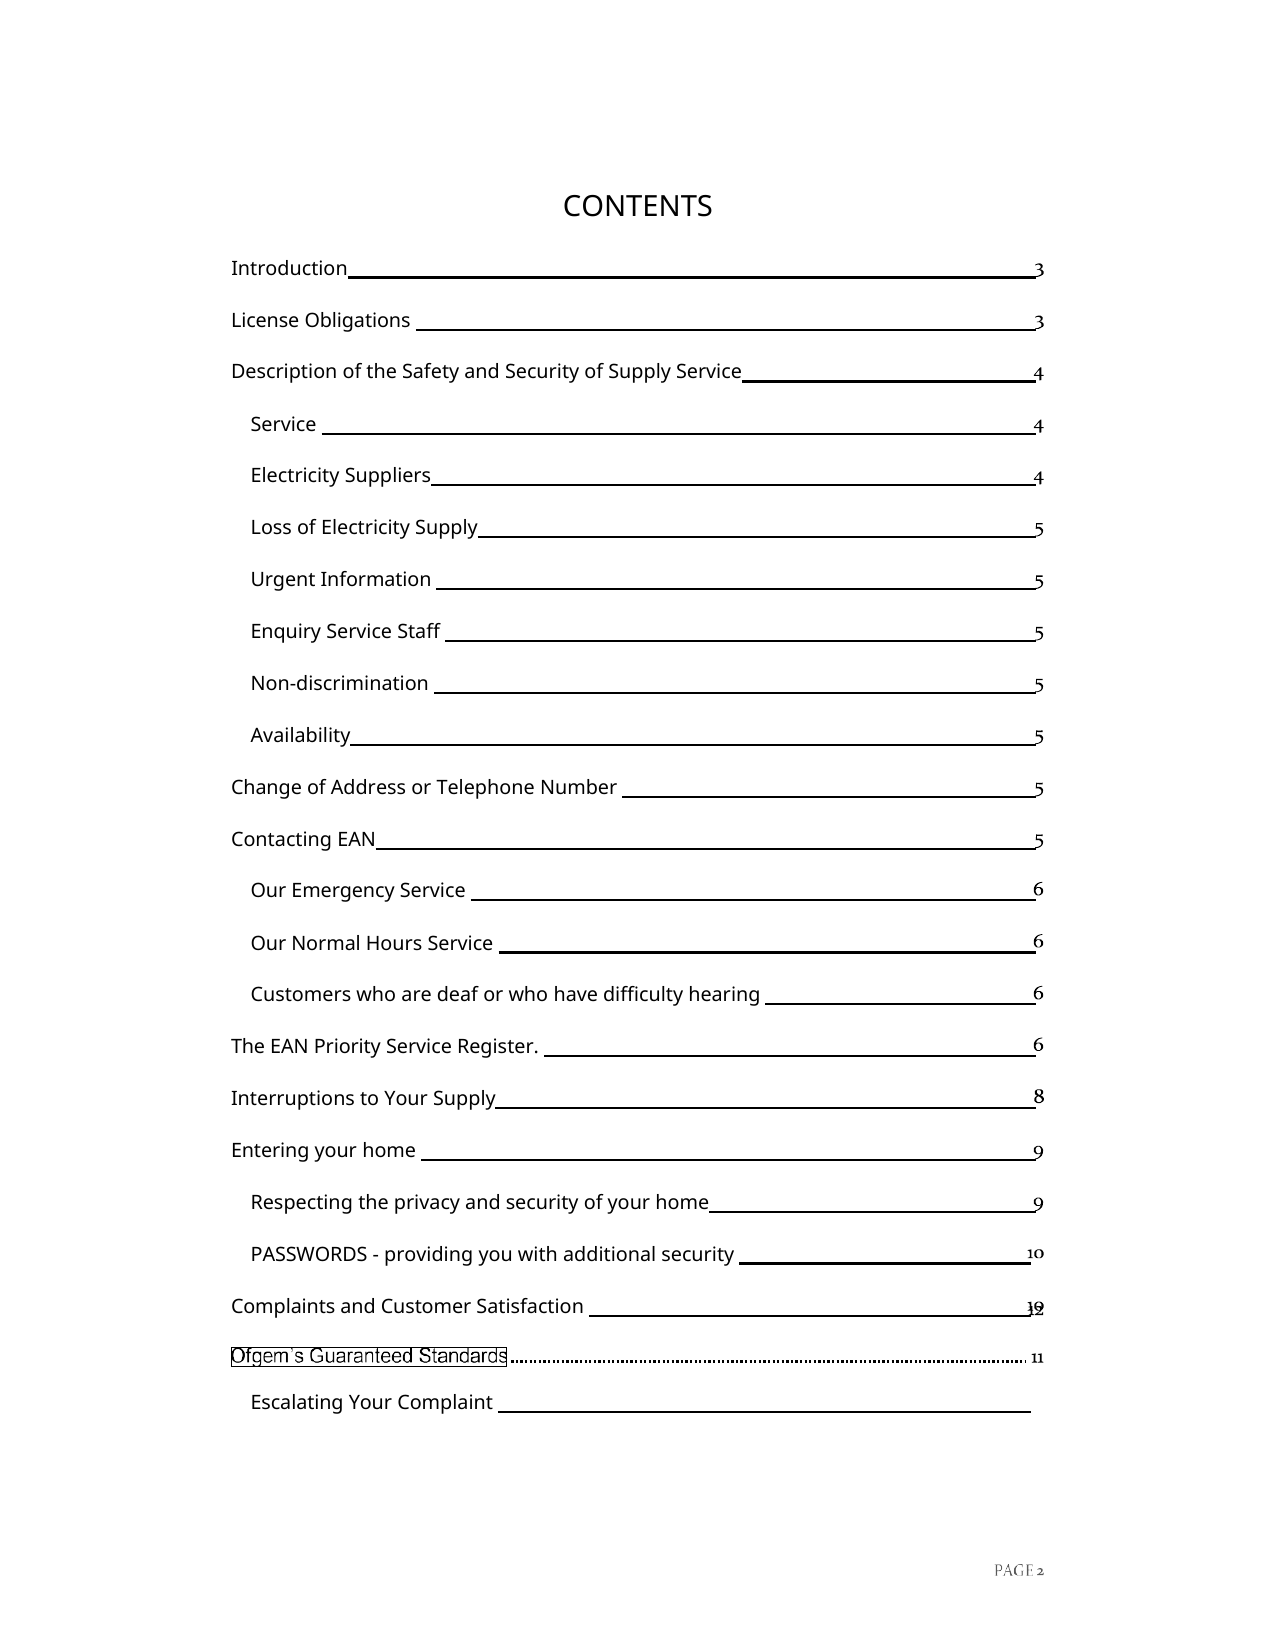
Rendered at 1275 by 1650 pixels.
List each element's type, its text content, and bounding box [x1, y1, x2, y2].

text Customers who are deaf or who have difficulty hearing [250, 981, 1096, 1008]
text Escalating Your Complaint [250, 1388, 1096, 1415]
text Contacting EAN [231, 825, 1096, 852]
text Change of Address or Telephone Number [231, 773, 1096, 800]
text Enquiry Service Staff [250, 617, 1096, 644]
text The EAN Priority Service Register. [231, 1032, 1096, 1059]
text Interruptions to Your Supply [231, 1084, 1096, 1111]
text PASSWORDS - providing you with additional security [250, 1240, 1096, 1267]
text Description of the Safety and Security of Supply Service [231, 358, 1096, 385]
text Availability [250, 721, 1096, 748]
text Service [250, 410, 1096, 437]
text Introduction [179, 254, 1088, 281]
text Respecting the privacy and security of your home [250, 1188, 1096, 1215]
text License Obligations [231, 306, 1096, 333]
text Loss of Electricity Supply [250, 513, 1096, 540]
text Our Emergency Service [250, 877, 1096, 904]
text CONTENTS [188, 185, 1088, 224]
text Electricity Suppliers [250, 462, 1096, 489]
text Our Normal Hours Service [250, 929, 1096, 956]
text Entering your home [231, 1136, 1096, 1163]
text Non-discrimination [250, 669, 1096, 696]
picture [232, 1348, 506, 1366]
text Complaints and Customer Satisfaction [231, 1292, 1096, 1319]
picture [994, 1564, 1033, 1576]
text Urgent Information [250, 566, 1096, 593]
